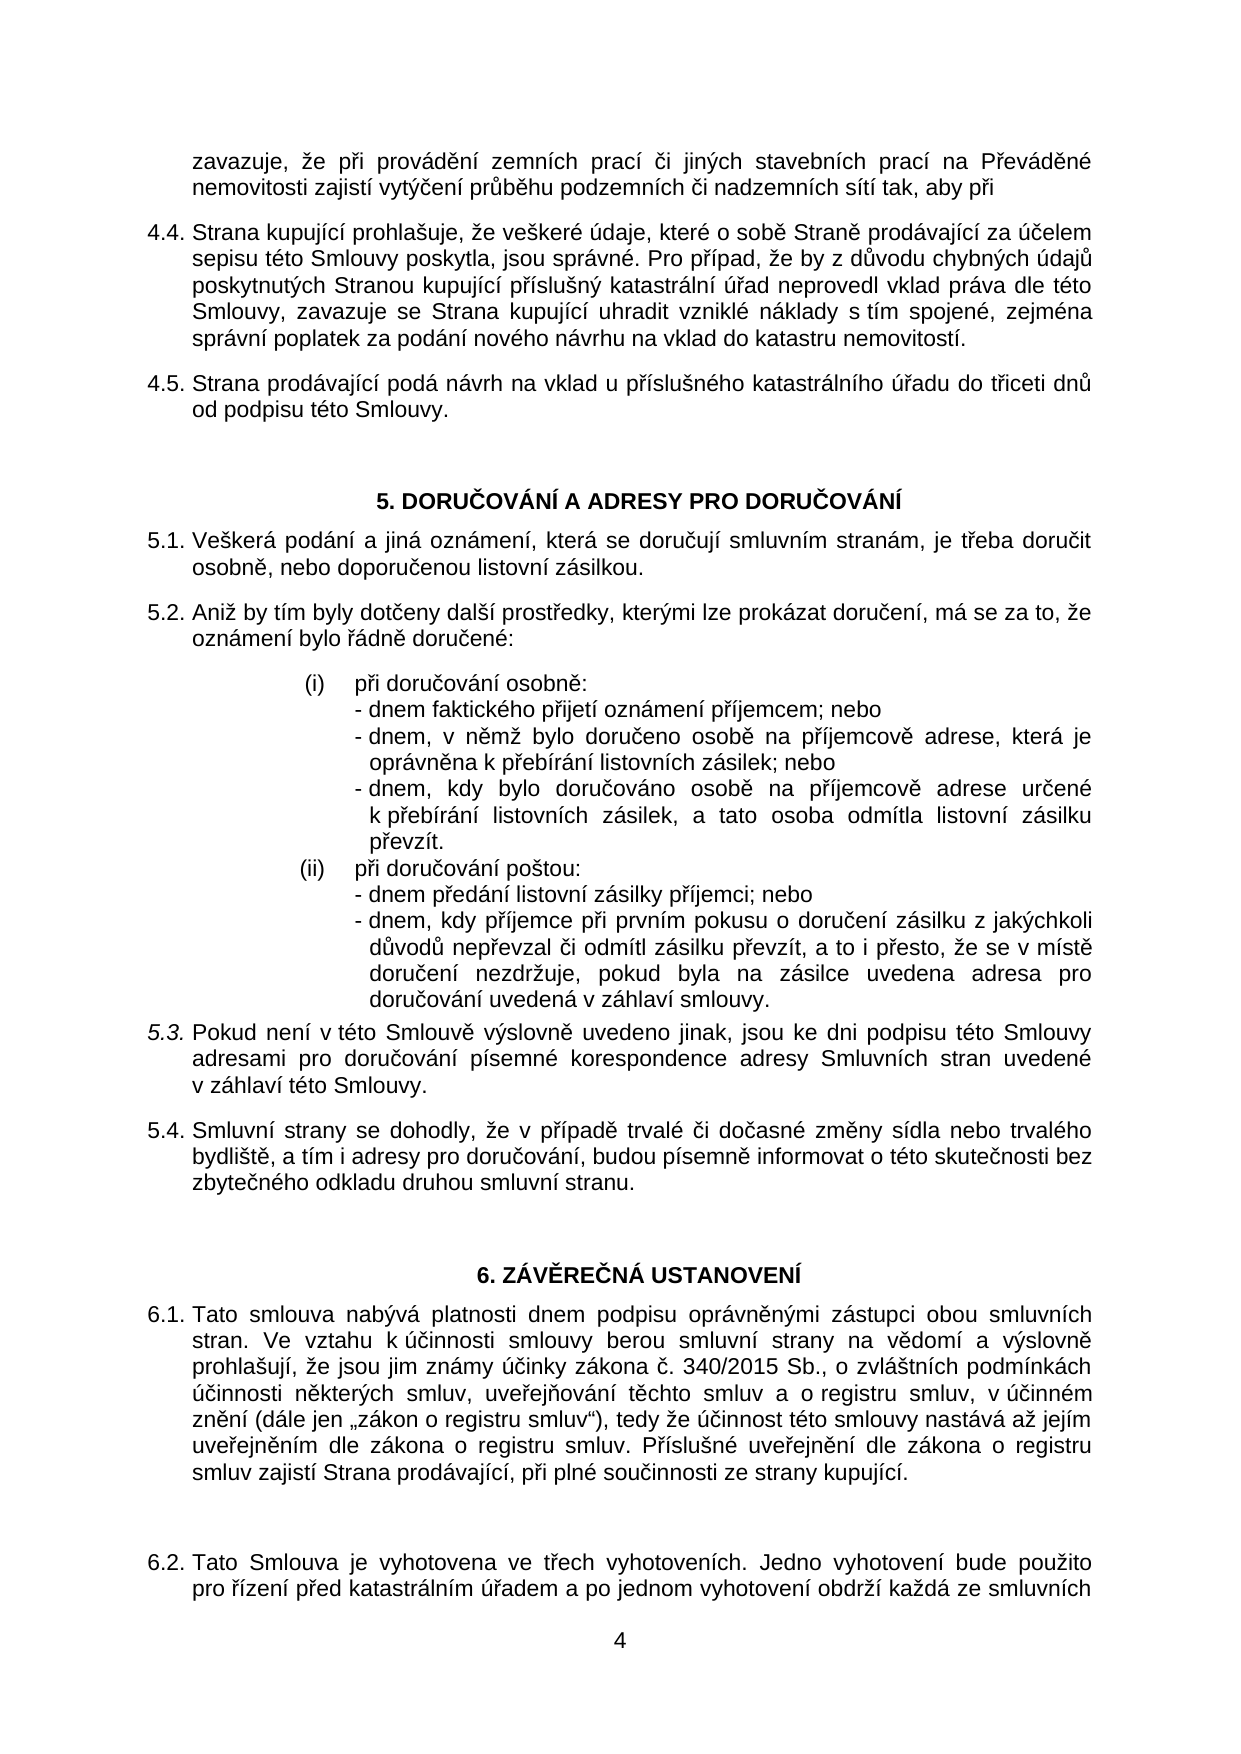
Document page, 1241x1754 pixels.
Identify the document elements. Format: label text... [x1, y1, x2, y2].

text - dnem faktického přijetí oznámení příjemcem; nebo [354, 696, 1093, 723]
text Tato smlouva nabývá platnosti dnem podpisu oprávněnými zástupci obou smluvních stran. Ve vztahu k účinnosti smlouvy berou smluvní strany na vědomí a výslovně prohlašují, že jsou jim známy účinky zákona č. 340/2015 Sb., o zvláštních podmínkách účinnosti některých smluv, uveřejňování těchto smluv a o registru smluv, v účinném znění (dále jen „zákon o registru smluv“), tedy že účinnost této smlouvy nastává až jejím uveřejněním dle zákona o registru smluv. Příslušné uveřejnění dle zákona o registru smluv zajistí Strana prodávající, při plné součinnosti ze strany kupující. [147, 1301, 1093, 1485]
subtitle při doručování poštou: [325, 854, 1093, 881]
text 5. Doručování a adresy pro doručování [156, 488, 1093, 514]
text - dnem, kdy příjemce při prvním pokusu o doručení zásilku z jakýchkoli důvodů nepřevzal či odmítl zásilku převzít, a to i přesto, že se v místě doručení nezdržuje, pokud byla na zásilce uvedena adresa pro doručování uvedená v záhlaví smlouvy. [354, 907, 1093, 1013]
text Aniž by tím byly dotčeny další prostředky, kterými lze prokázat doručení, má se za to, že oznámení bylo řádně doručené: [147, 598, 1093, 651]
text 6. Závěrečná ustanovení [156, 1262, 1093, 1288]
text - dnem, kdy bylo doručováno osobě na příjemcově adrese určené k přebírání listovních zásilek, a tato osoba odmítla listovní zásilku převzít. [354, 775, 1093, 854]
subtitle při doručování osobně: [325, 670, 1093, 696]
text - dnem předání listovní zásilky příjemci; nebo [354, 881, 1093, 907]
text - dnem, v němž bylo doručeno osobě na příjemcově adrese, která je oprávněna k přebírání listovních zásilek; nebo [354, 723, 1093, 775]
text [147, 148, 1093, 200]
text Strana kupující prohlašuje, že veškeré údaje, které o sobě Straně prodávající za účelem sepisu této Smlouvy poskytla, jsou správné. Pro případ, že by z důvodu chybných údajů poskytnutých Stranou kupující příslušný katastrální úřad neprovedl vklad práva dle této Smlouvy, zavazuje se Strana kupující uhradit vzniklé náklady s tím spojené, zejména správní poplatek za podání nového návrhu na vklad do katastru nemovitostí. [147, 219, 1093, 351]
text Pokud není v této Smlouvě výslovně uvedeno jinak, jsou ke dni podpisu této Smlouvy adresami pro doručování písemné korespondence adresy Smluvních stran uvedené v záhlaví této Smlouvy. [147, 1019, 1093, 1098]
text Smluvní strany se dohodly, že v případě trvalé či dočasné změny sídla nebo trvalého bydliště, a tím i adresy pro doručování, budou písemně informovat o této skutečnosti bez zbytečného odkladu druhou smluvní stranu. [147, 1117, 1093, 1196]
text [147, 1549, 1093, 1602]
text Strana prodávající podá návrh na vklad u příslušného katastrálního úřadu do třiceti dnů od podpisu této Smlouvy. [147, 369, 1093, 422]
text Veškerá podání a jiná oznámení, která se doručují smluvním stranám, je třeba doručit osobně, nebo doporučenou listovní zásilkou. [147, 527, 1093, 580]
